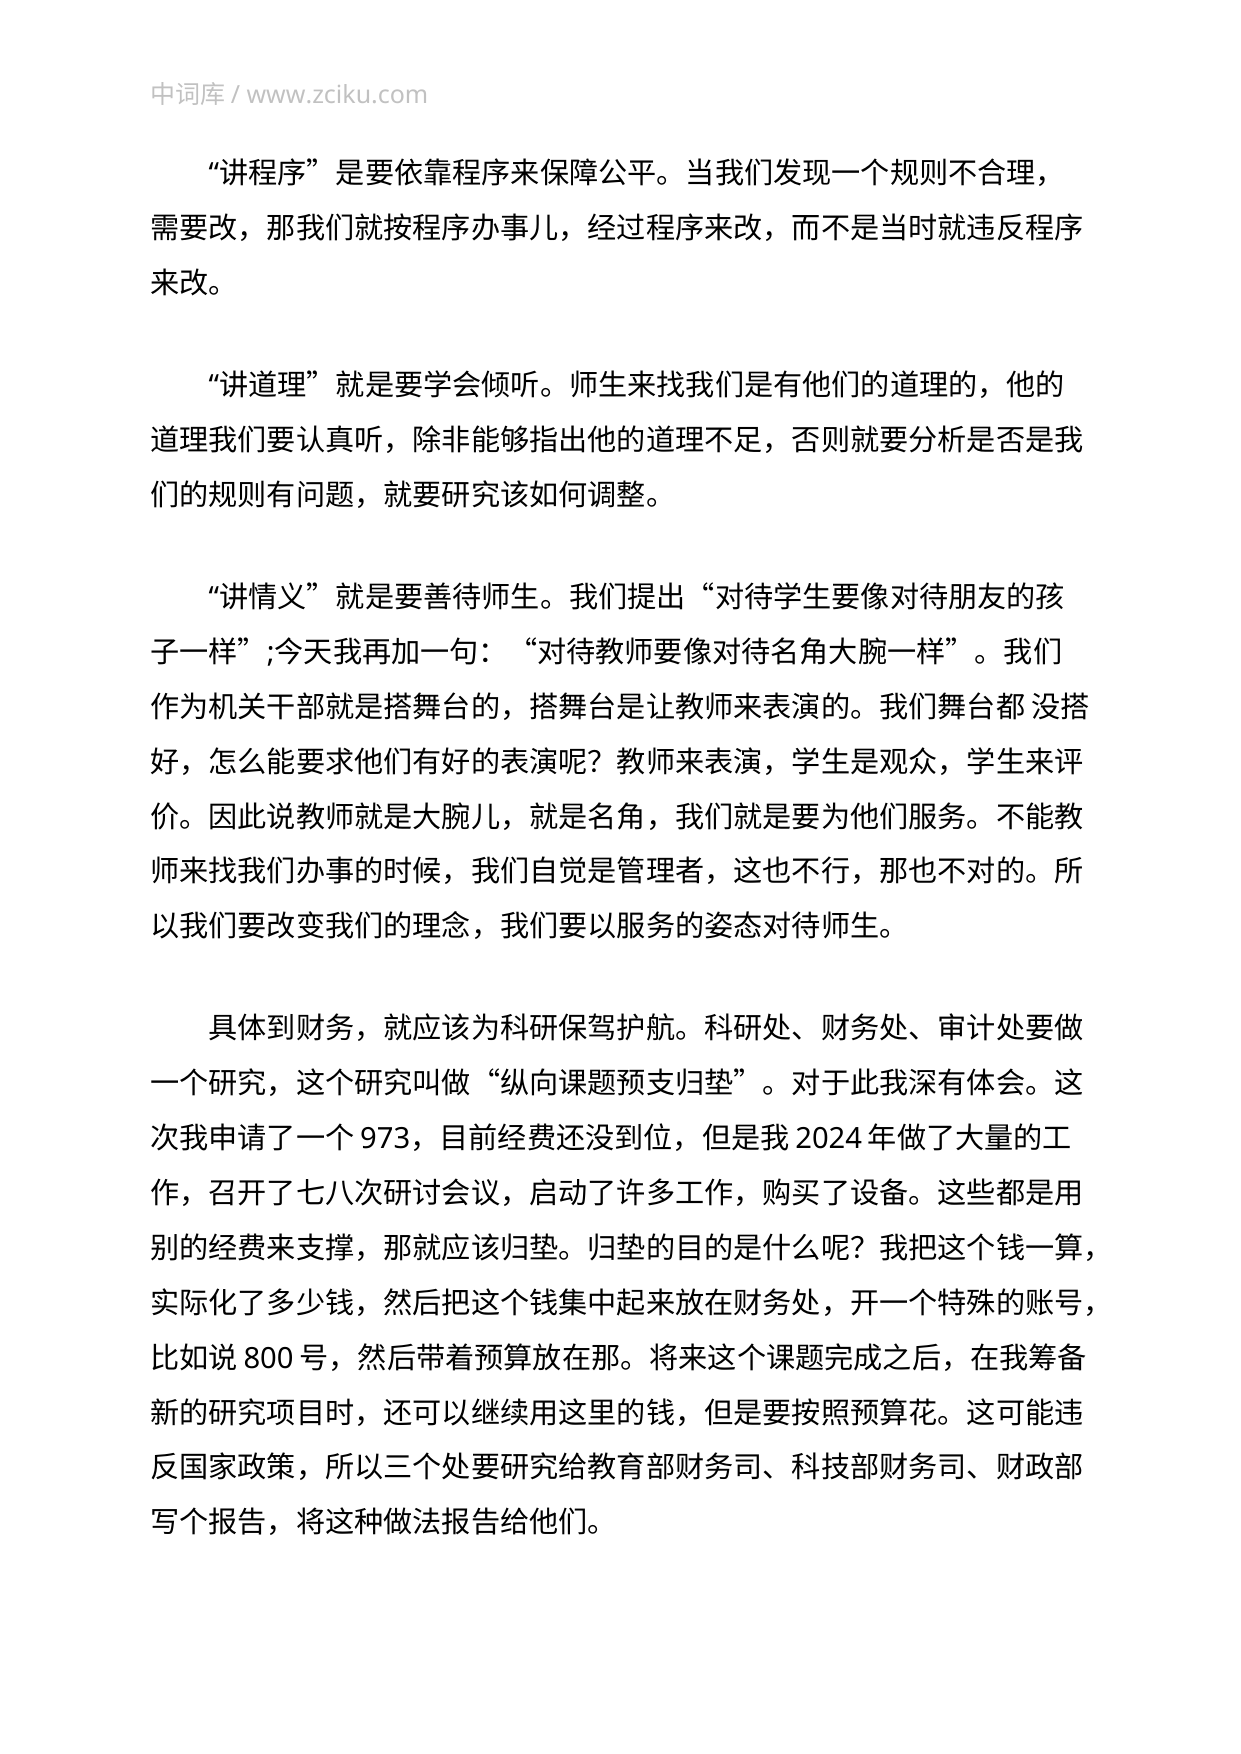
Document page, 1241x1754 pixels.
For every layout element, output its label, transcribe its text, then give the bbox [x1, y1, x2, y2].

text “讲道理”就是要学会倾听。师生来找我们是有他们的道理的，他的道理我们要认真听，除非能够指出他的道理不足，否则就要分析是否是我们的规则有问题，就要研究该如何调整。 [150, 362, 1090, 514]
text “讲程序”是要依靠程序来保障公平。当我们发现一个规则不合理，需要改，那我们就按程序办事儿，经过程序来改，而不是当时就违反程序来改。 [150, 150, 1090, 302]
text 具体到财务，就应该为科研保驾护航。科研处、财务处、审计处要做一个研究，这个研究叫做“纵向课题预支归垫”。对于此我深有体会。这次我申请了一个973，目前经费还没到位，但是我2024年做了大量的工作，召开了七八次研讨会议，启动了许多工作，购买了设备。这些都是用别的经费来支撑，那就应该归垫。归垫的目的是什么呢？我把这个钱一算，实际化了多少钱，然后把这个钱集中起来放在财务处，开一个特殊的账号，比如说800号，然后带着预算放在那。将来这个课题完成之后，在我筹备新的研究项目时，还可以继续用这里的钱，但是要按照预算花。这可能违反国家政策，所以三个处要研究给教育部财务司、科技部财务司、财政部写个报告，将这种做法报告给他们。 [150, 1005, 1090, 1541]
text “讲情义”就是要善待师生。我们提出“对待学生要像对待朋友的孩子一样”;今天我再加一句：“对待教师要像对待名角大腕一样”。我们作为机关干部就是搭舞台的，搭舞台是让教师来表演的。我们舞台都 没搭好，怎么能要求他们有好的表演呢？教师来表演，学生是观众，学生来评价。因此说教师就是大腕儿，就是名角，我们就是要为他们服务。不能教师来找我们办事的时候，我们自觉是管理者，这也不行，那也不对的。所以我们要改变我们的理念，我们要以服务的姿态对待师生。 [150, 573, 1090, 945]
